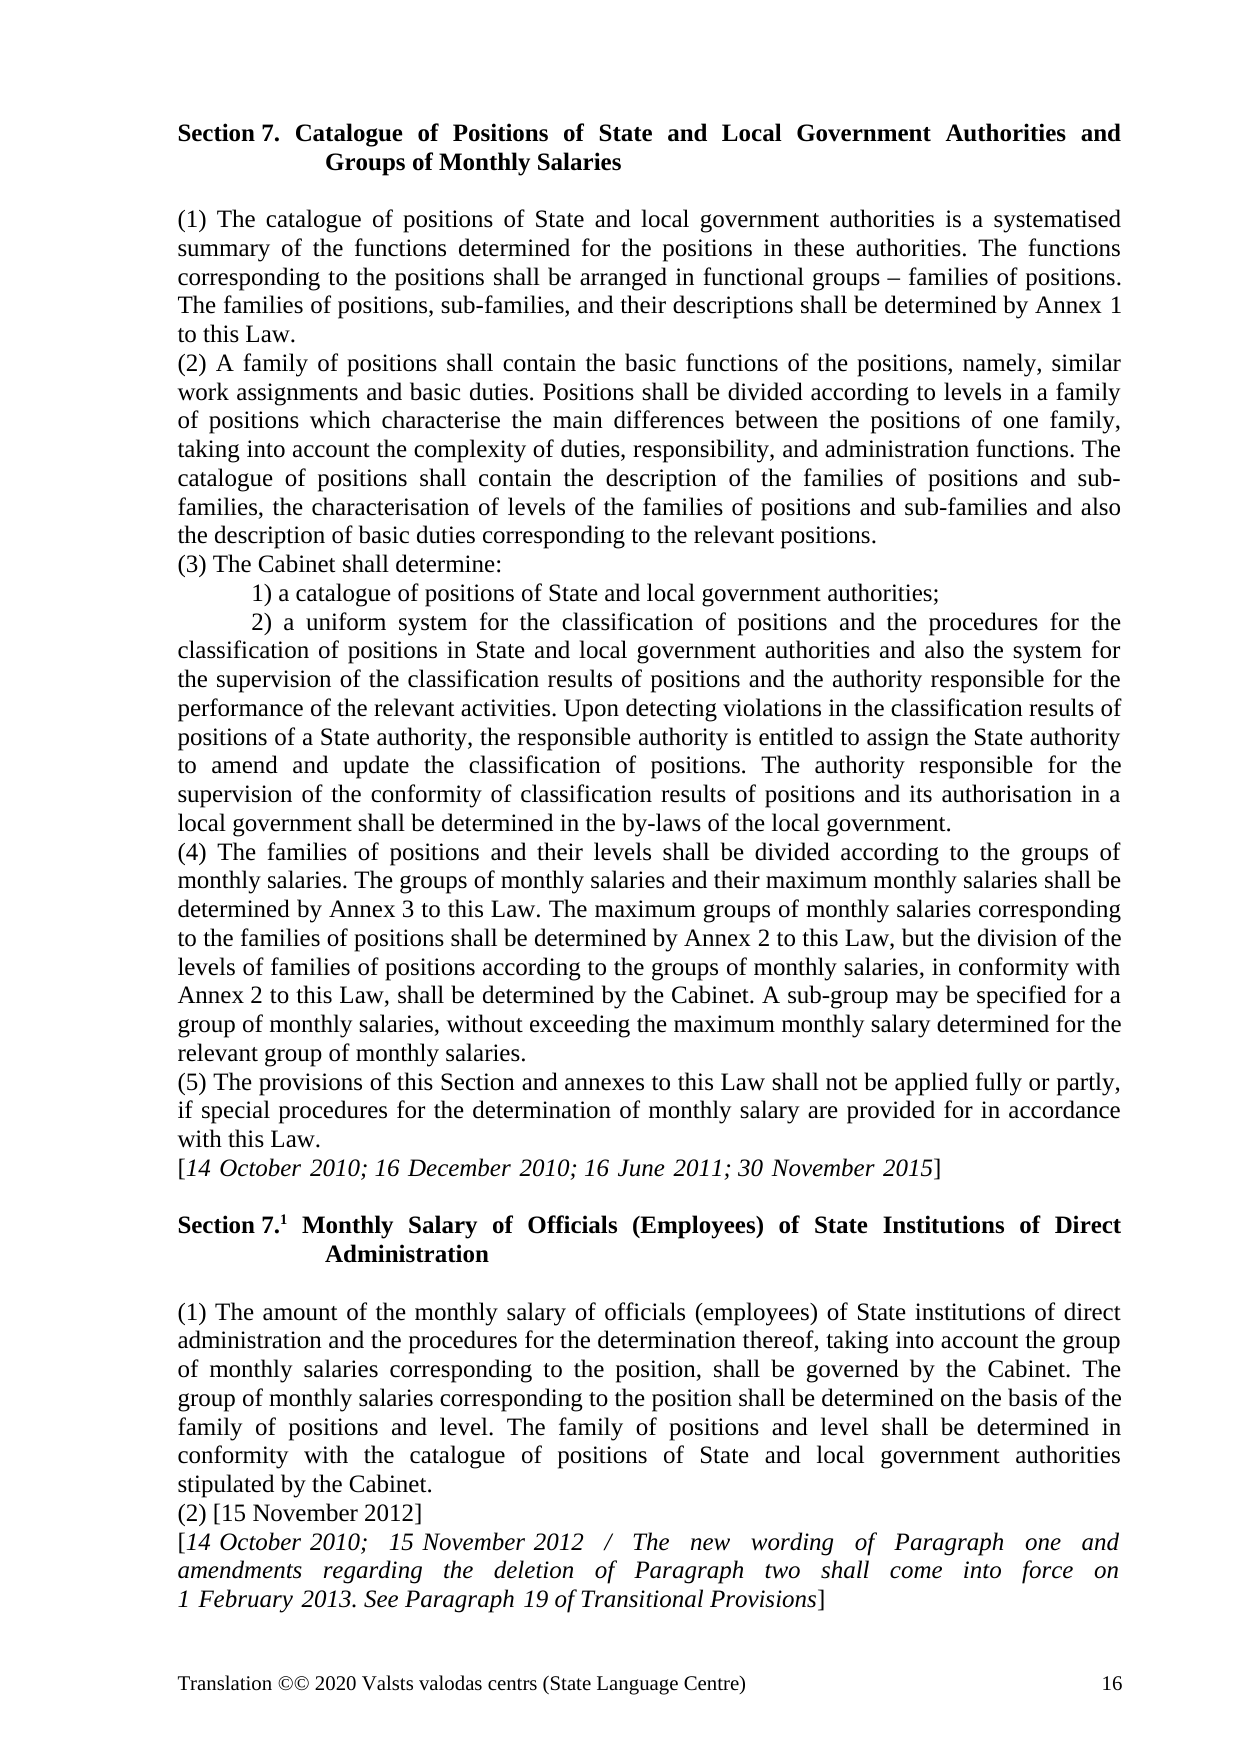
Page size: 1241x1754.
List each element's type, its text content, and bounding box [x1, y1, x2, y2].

text (2) A family of positions shall contain the basic functions of the positions, namely, similar work assignments and basic duties. Positions shall be divided according to levels in a family of positions which characterise the main differences between the positions of one family, taking into account the complexity of duties, responsibility, and administration functions. The catalogue of positions shall contain the description of the families of positions and sub-families, the characterisation of levels of the families of positions and sub-families and also the description of basic duties corresponding to the relevant positions. [177, 348, 1122, 549]
text 1) a catalogue of positions of State and local government authorities; [177, 578, 1122, 607]
text (1) The catalogue of positions of State and local government authorities is a systematised summary of the functions determined for the positions in these authorities. The functions corresponding to the positions shall be arranged in functional groups – families of positions. The families of positions, sub-families, and their descriptions shall be determined by Annex 1 to this Law. [177, 204, 1122, 348]
text [14 October 2010; 16 December 2010; 16 June 2011; 30 November 2015] [177, 1153, 1122, 1182]
text (1) The amount of the monthly salary of officials (employees) of State institutions of direct administration and the procedures for the determination thereof, taking into account the group of monthly salaries corresponding to the position, shall be governed by the Cabinet. The group of monthly salaries corresponding to the position shall be determined on the basis of the family of positions and level. The family of positions and level shall be determined in conformity with the catalogue of positions of State and local government authorities stipulated by the Cabinet. [177, 1297, 1122, 1498]
text 2) a uniform system for the classification of positions and the procedures for the classification of positions in State and local government authorities and also the system for the supervision of the classification results of positions and the authority responsible for the performance of the relevant activities. Upon detecting violations in the classification results of positions of a State authority, the responsible authority is entitled to assign the State authority to amend and update the classification of positions. The authority responsible for the supervision of the conformity of classification results of positions and its authorisation in a local government shall be determined in the by-laws of the local government. [177, 607, 1122, 837]
text Section 7.1 Monthly Salary of Officials (Employees) of State Institutions of Direct Administration [177, 1211, 1122, 1268]
text (4) The families of positions and their levels shall be divided according to the groups of monthly salaries. The groups of monthly salaries and their maximum monthly salaries shall be determined by Annex 3 to this Law. The maximum groups of monthly salaries corresponding to the families of positions shall be determined by Annex 2 to this Law, but the division of the levels of families of positions according to the groups of monthly salaries, in conformity with Annex 2 to this Law, shall be determined by the Cabinet. A sub-group may be specified for a group of monthly salaries, without exceeding the maximum monthly salary determined for the relevant group of monthly salaries. [177, 837, 1122, 1067]
text (5) The provisions of this Section and annexes to this Law shall not be applied fully or partly, if special procedures for the determination of monthly salary are provided for in accordance with this Law. [177, 1067, 1122, 1153]
text Section 7. Catalogue of Positions of State and Local Government Authorities and Groups of Monthly Salaries [177, 118, 1122, 176]
text (2) [15 November 2012] [177, 1498, 1122, 1527]
text [14 October 2010; 15 November 2012 / The new wording of Paragraph one and amendments regarding the deletion of Paragraph two shall come into force on 1 February 2013. See Paragraph 19 of Transitional Provisions] [177, 1527, 1122, 1613]
text (3) The Cabinet shall determine: [177, 549, 1122, 578]
